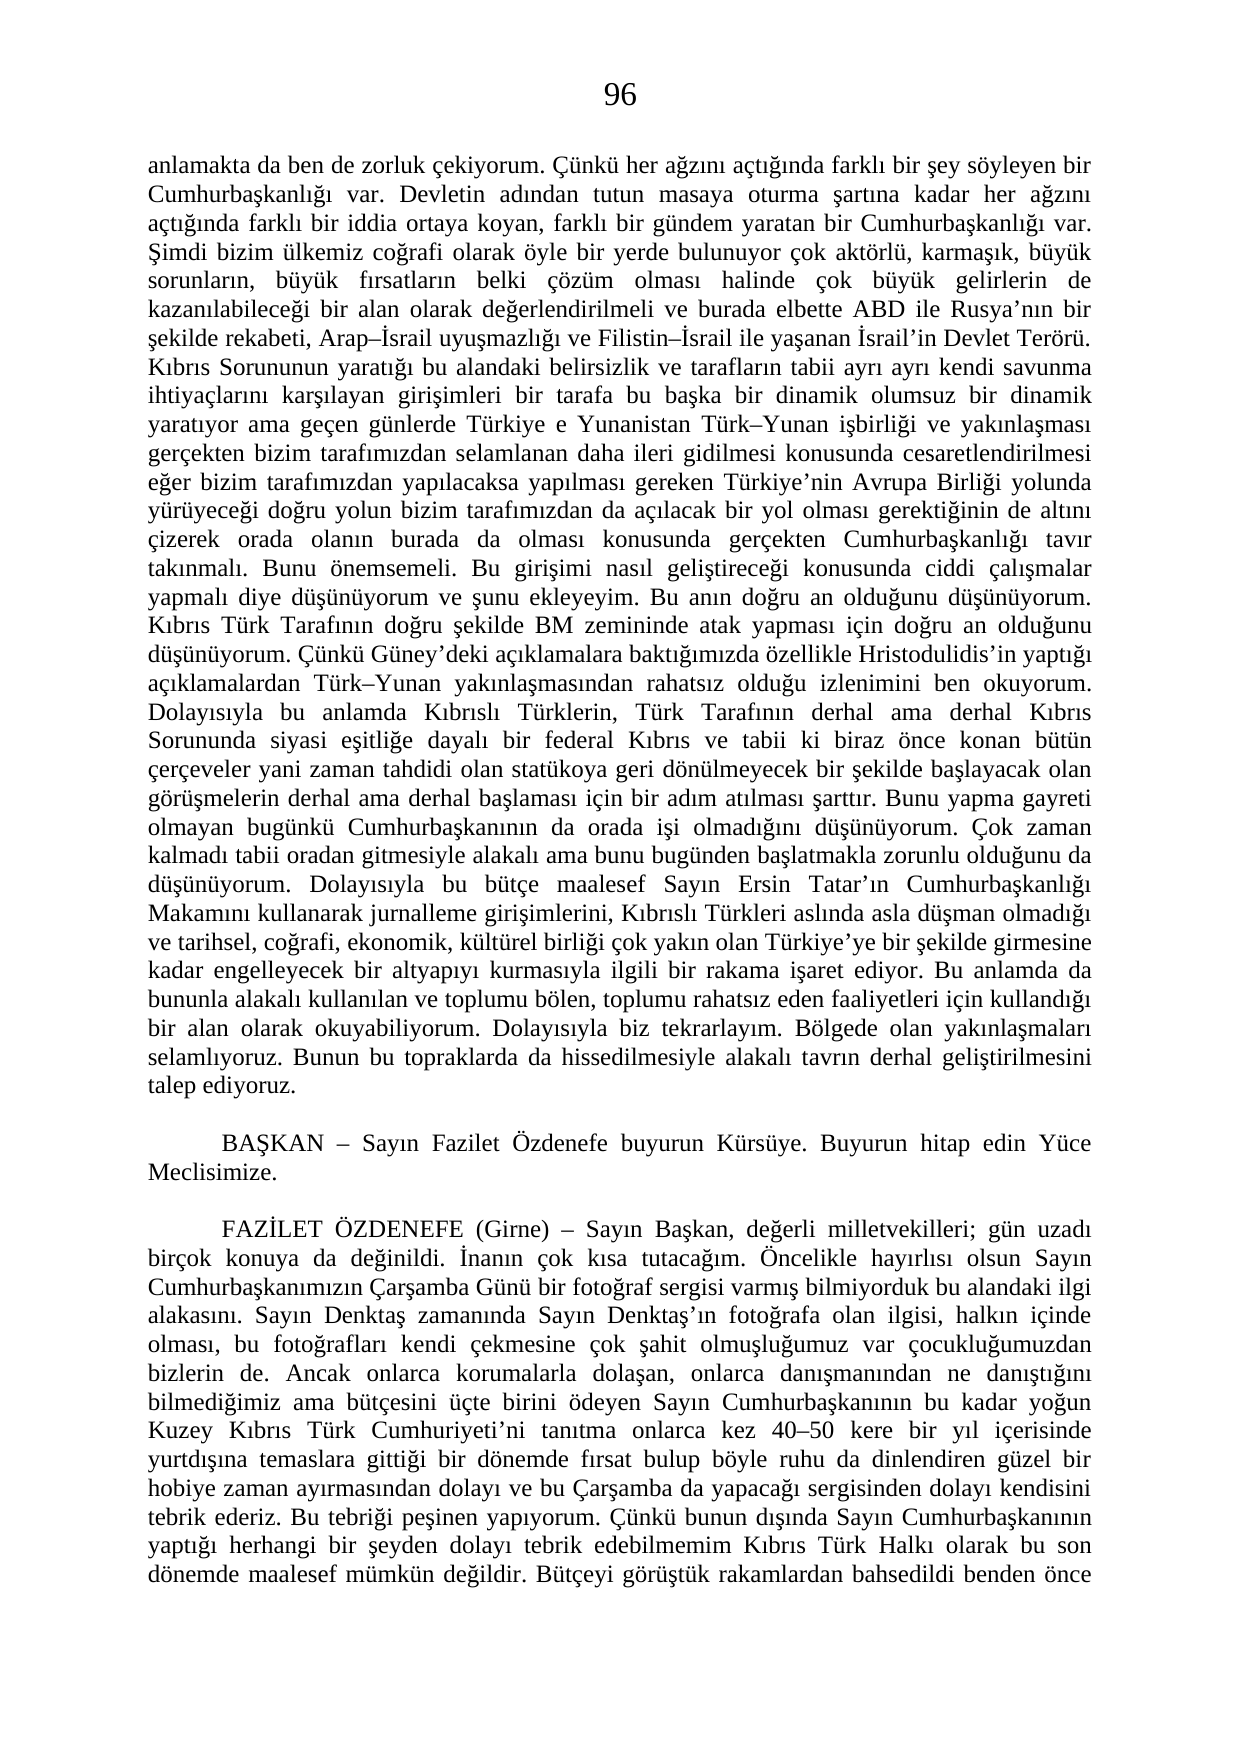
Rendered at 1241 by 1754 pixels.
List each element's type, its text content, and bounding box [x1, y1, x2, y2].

text BAŞKAN – Sayın Fazilet Özdenefe buyurun Kürsüye. Buyurun hitap edin Yüce Meclisimize. [148, 1128, 1093, 1185]
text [148, 1214, 1093, 1588]
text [148, 150, 1093, 1099]
